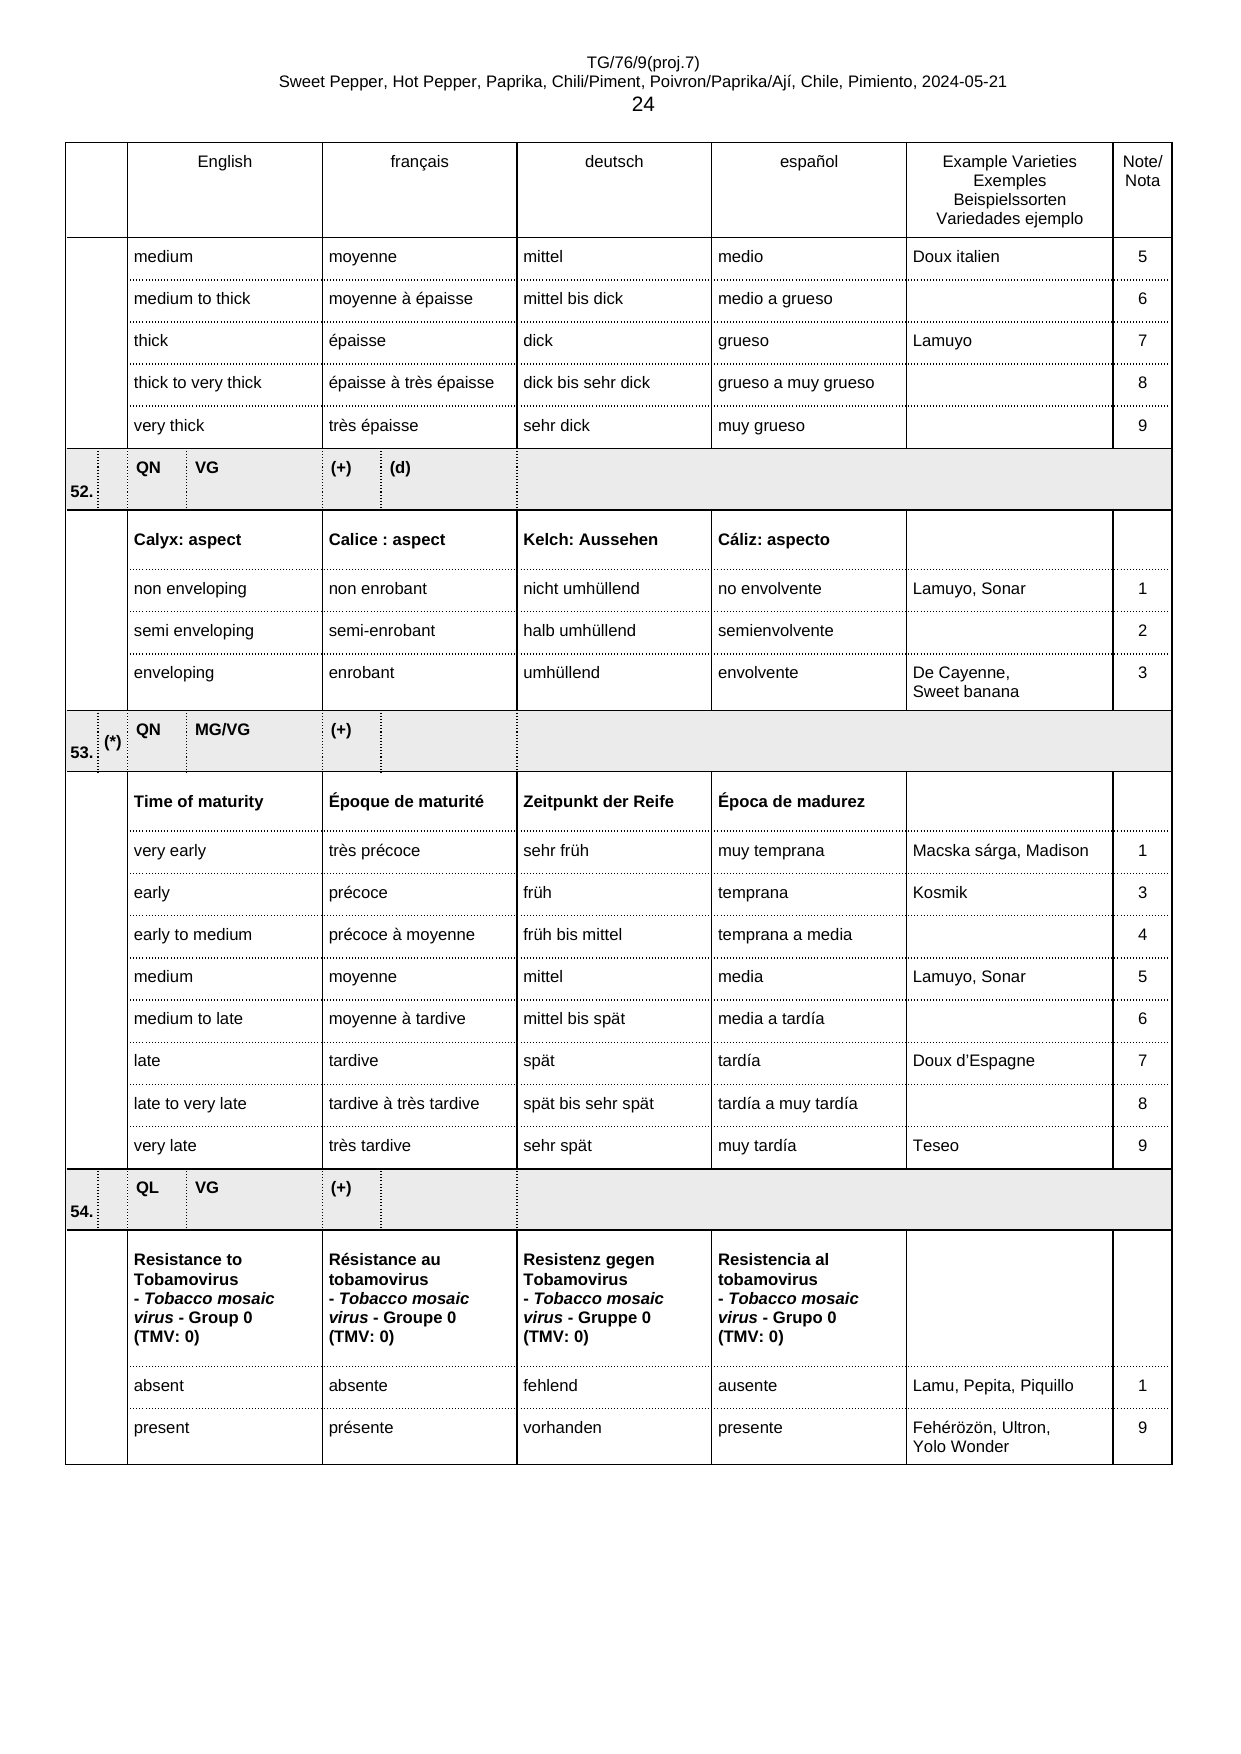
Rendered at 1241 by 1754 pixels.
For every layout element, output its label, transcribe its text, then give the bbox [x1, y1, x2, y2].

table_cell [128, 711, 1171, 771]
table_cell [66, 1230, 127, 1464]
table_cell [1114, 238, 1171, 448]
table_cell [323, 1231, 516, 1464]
table_header français [323, 143, 516, 237]
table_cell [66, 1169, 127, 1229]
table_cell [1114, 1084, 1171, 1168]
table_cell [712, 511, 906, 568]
table_header deutsch [518, 143, 711, 237]
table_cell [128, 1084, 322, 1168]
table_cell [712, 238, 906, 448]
table_header español [712, 143, 906, 237]
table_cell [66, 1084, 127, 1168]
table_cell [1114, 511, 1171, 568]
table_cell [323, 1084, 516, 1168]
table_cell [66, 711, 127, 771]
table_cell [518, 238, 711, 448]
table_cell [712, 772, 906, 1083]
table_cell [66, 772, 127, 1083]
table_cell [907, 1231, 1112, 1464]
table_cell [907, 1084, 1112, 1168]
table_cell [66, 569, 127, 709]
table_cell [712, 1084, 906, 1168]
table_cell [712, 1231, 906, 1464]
table_header Note/ Nota [1114, 143, 1171, 237]
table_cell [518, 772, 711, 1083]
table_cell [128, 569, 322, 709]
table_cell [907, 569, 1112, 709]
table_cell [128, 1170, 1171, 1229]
table_header Example Varieties Exemples Beispielssorten Variedades ejemplo [907, 143, 1112, 237]
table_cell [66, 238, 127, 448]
table_header [98, 143, 127, 237]
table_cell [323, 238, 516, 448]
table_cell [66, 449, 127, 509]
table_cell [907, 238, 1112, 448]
table_header [66, 143, 98, 237]
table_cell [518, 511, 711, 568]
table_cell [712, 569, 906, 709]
table_header English [128, 143, 322, 237]
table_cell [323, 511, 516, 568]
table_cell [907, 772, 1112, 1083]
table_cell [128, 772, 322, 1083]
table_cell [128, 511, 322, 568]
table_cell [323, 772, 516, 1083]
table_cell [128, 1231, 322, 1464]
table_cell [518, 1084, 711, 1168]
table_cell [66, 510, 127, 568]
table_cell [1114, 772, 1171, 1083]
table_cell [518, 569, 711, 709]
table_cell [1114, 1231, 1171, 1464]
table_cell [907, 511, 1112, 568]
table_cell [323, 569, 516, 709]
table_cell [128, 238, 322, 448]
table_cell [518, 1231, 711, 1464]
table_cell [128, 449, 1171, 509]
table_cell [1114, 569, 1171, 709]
